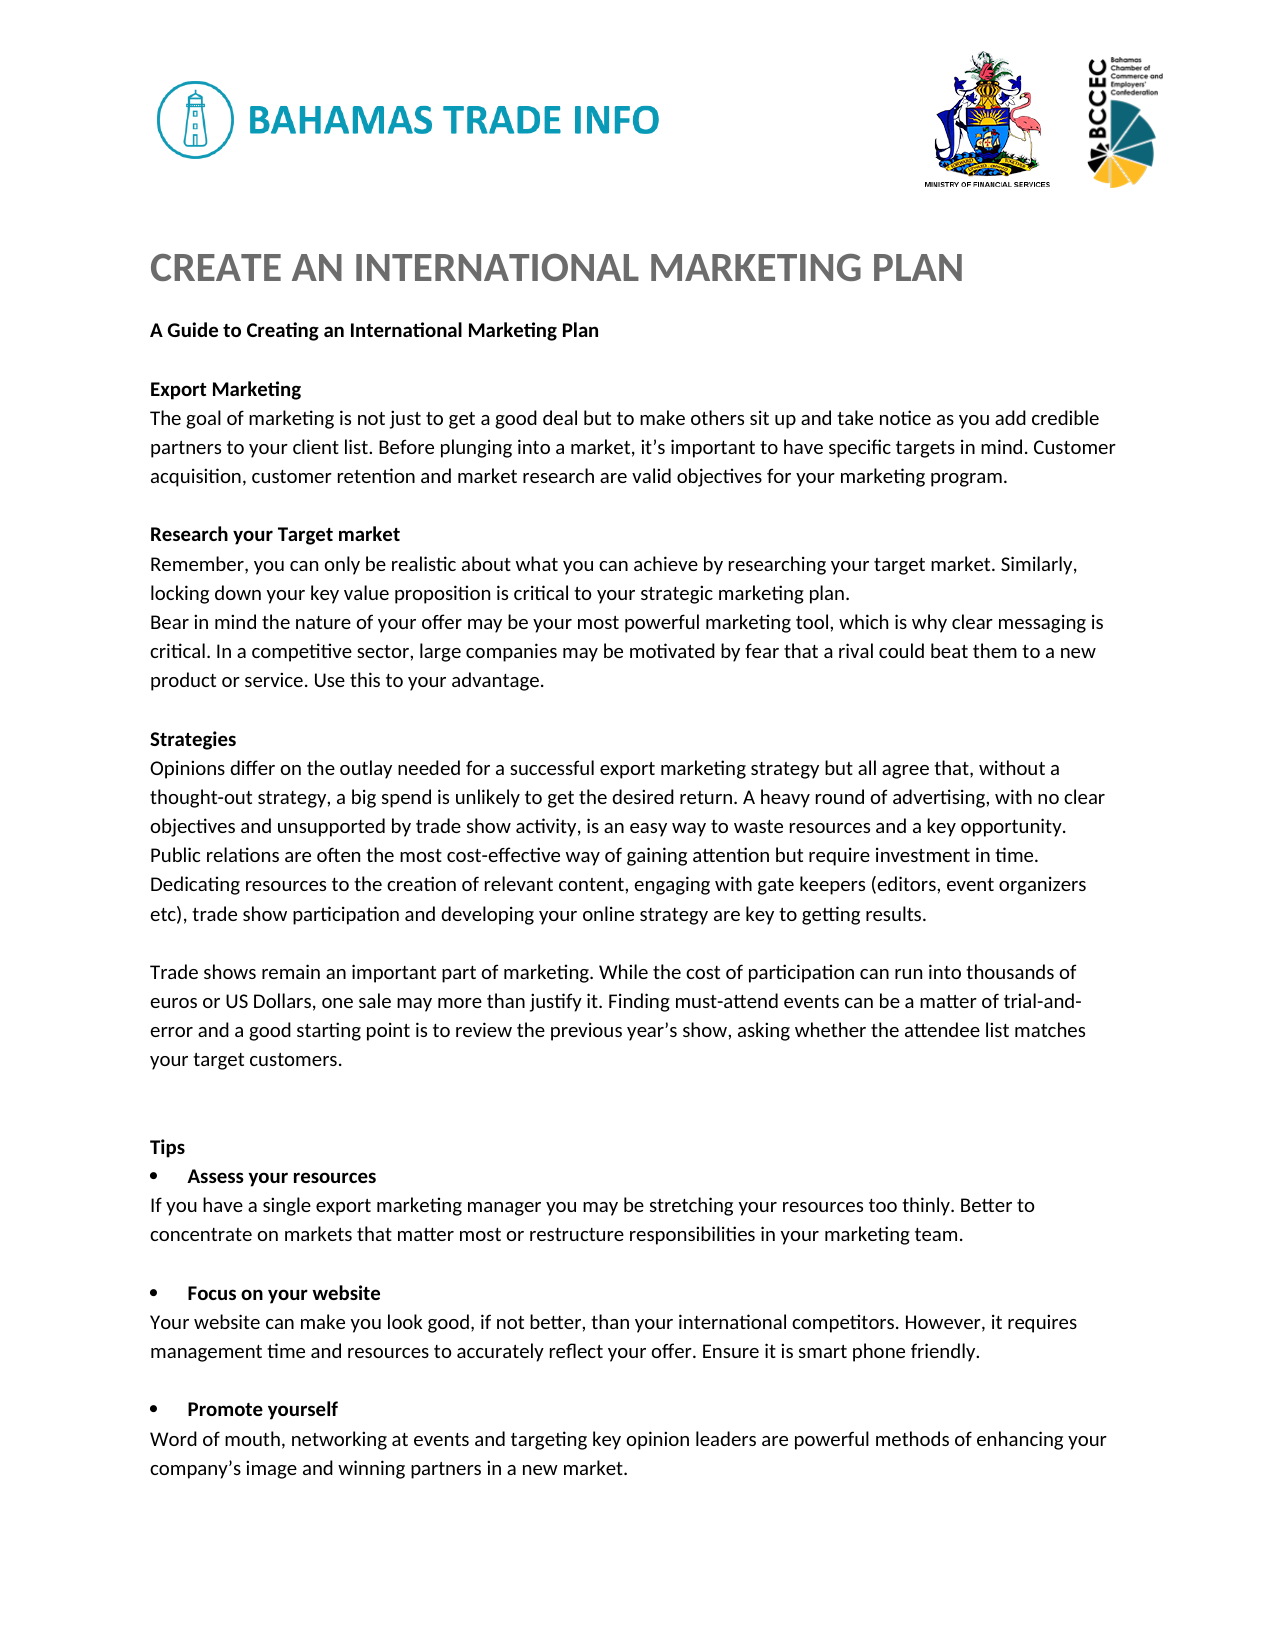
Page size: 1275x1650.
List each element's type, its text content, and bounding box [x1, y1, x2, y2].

text Research your Target market [150, 522, 1125, 547]
text CREATE AN INTERNATIONAL MARKETING PLAN [150, 241, 1125, 292]
text Export Marketing [150, 376, 1125, 401]
list Assess your resources [150, 1163, 1125, 1189]
text Your website can make you look good, if not better, than your international competitors. However, it requires management time and resources to accurately reflect your offer. Ensure it is smart phone friendly. [150, 1309, 1125, 1364]
text A Guide to Creating an International Marketing Plan [150, 317, 1125, 343]
text Remember, you can only be realistic about what you can achieve by researching your target market. Similarly, locking down your key value proposition is critical to your strategic marketing plan. [150, 551, 1125, 605]
list Promote yourself [150, 1397, 1125, 1422]
text Word of mouth, networking at events and targeting key opinion leaders are powerful methods of enhancing your company’s image and winning partners in a new market. [150, 1426, 1125, 1480]
picture [925, 51, 1050, 187]
list Focus on your website [150, 1280, 1125, 1305]
text The goal of marketing is not just to get a good deal but to make others sit up and take notice as you add credible partners to your client list. Before plunging into a market, it’s important to have specific targets in mind. Customer acquisition, customer retention and market research are valid objectives for your marketing program. [150, 405, 1125, 489]
text Opinions differ on the outlay needed for a successful export marketing strategy but all agree that, without a thought-out strategy, a big spend is unlikely to get the desired return. A heavy round of advertising, with no clear objectives and unsupported by trade show activity, is an easy way to waste resources and a key opportunity. [150, 755, 1125, 839]
text Trade shows remain an important part of marketing. While the cost of participation can run into thousands of euros or US Dollars, one sale may more than justify it. Finding must-attend events can be a matter of trial-and-error and a good starting point is to review the previous year’s show, asking whether the attendee list matches your target customers. [150, 959, 1125, 1072]
text Tips [150, 1134, 1125, 1159]
text If you have a single export marketing manager you may be stretching your resources too thinly. Better to concentrate on markets that matter most or restructure responsibilities in your marketing team. [150, 1192, 1125, 1247]
picture [150, 75, 675, 165]
text Public relations are often the most cost-effective way of gaining attention but require investment in time. Dedicating resources to the creation of relevant content, engaging with gate keepers (editors, event organizers etc), trade show participation and developing your online strategy are key to getting results. [150, 842, 1125, 926]
picture [1087, 57, 1163, 188]
text Bear in mind the nature of your offer may be your most powerful marketing tool, which is why clear messaging is critical. In a competitive sector, large companies may be motivated by fear that a rival could beat them to a new product or service. Use this to your advantage. [150, 609, 1125, 693]
text Strategies [150, 726, 1125, 751]
